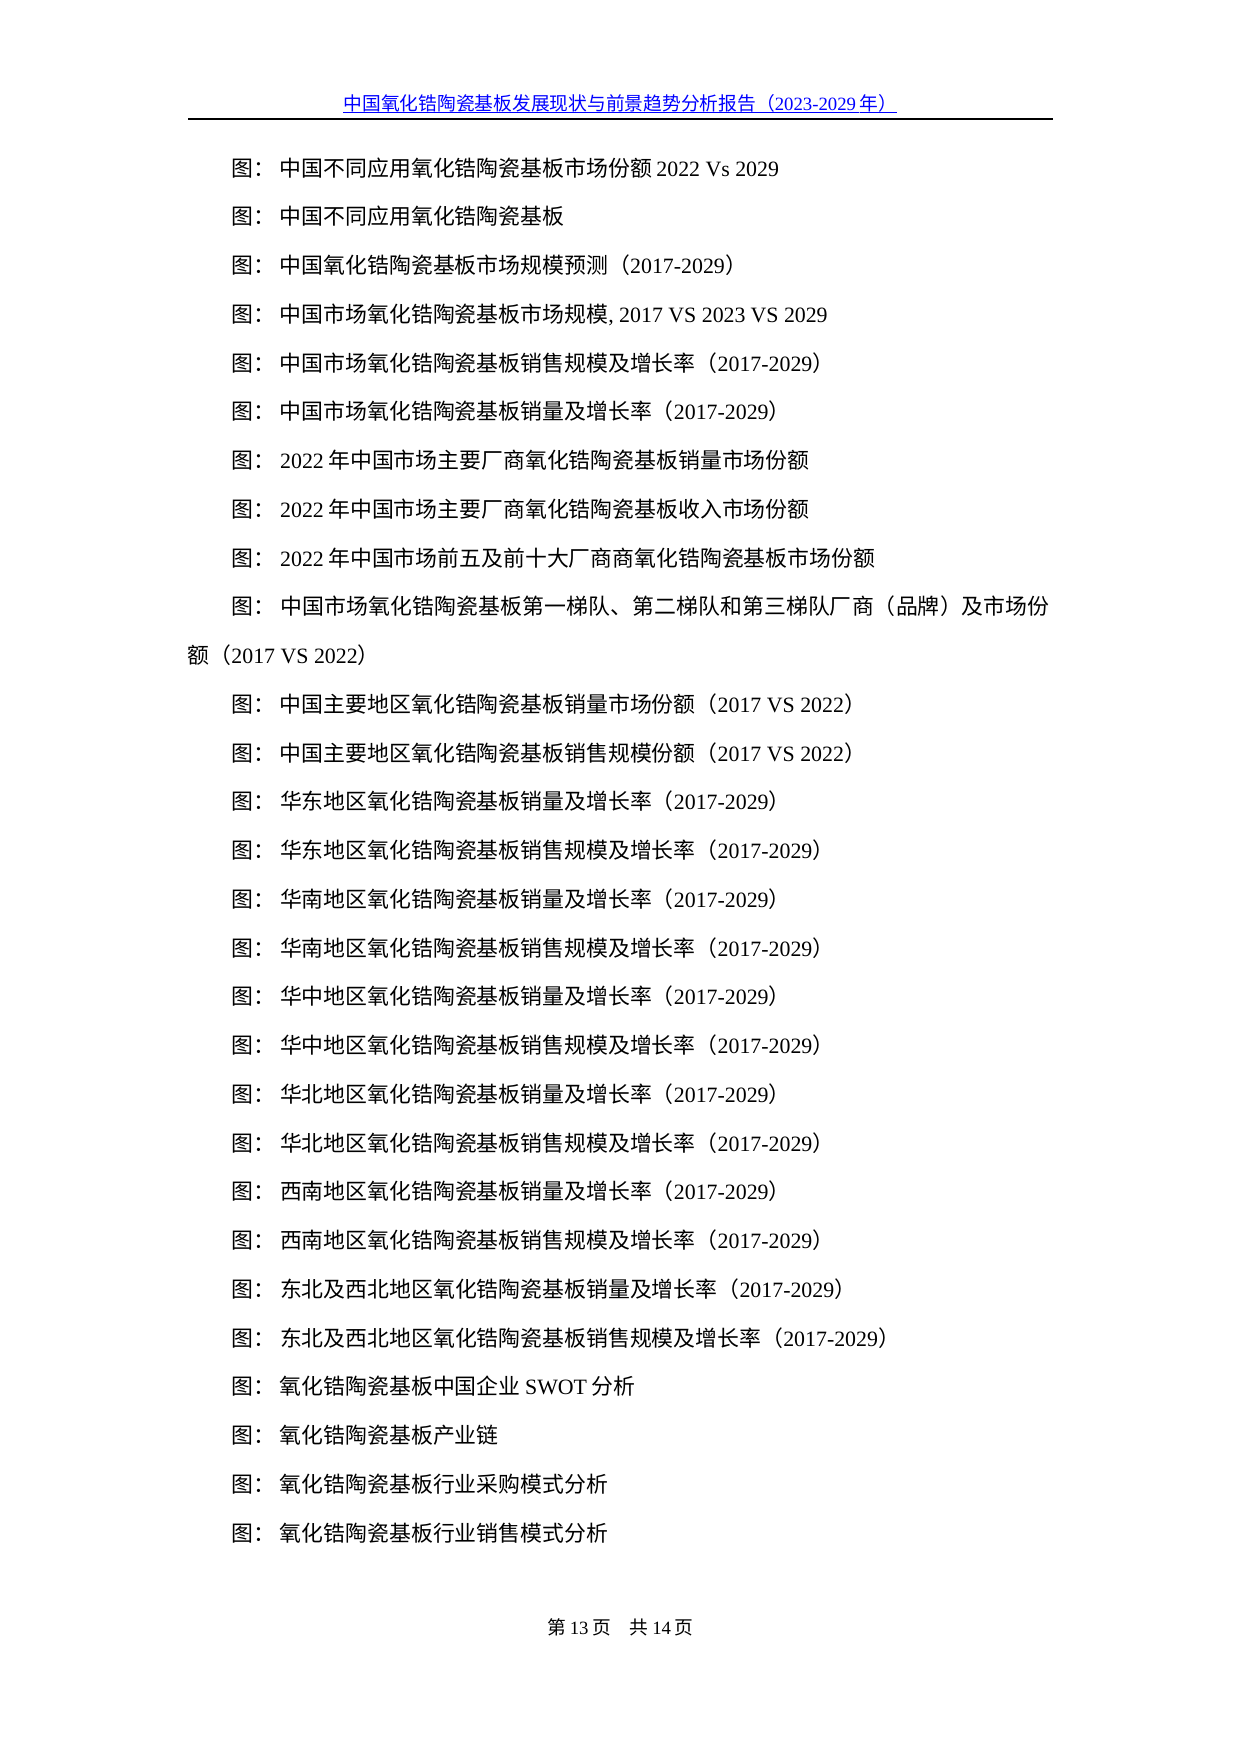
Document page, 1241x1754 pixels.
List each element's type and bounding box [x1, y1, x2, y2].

text [187, 150, 1053, 1548]
